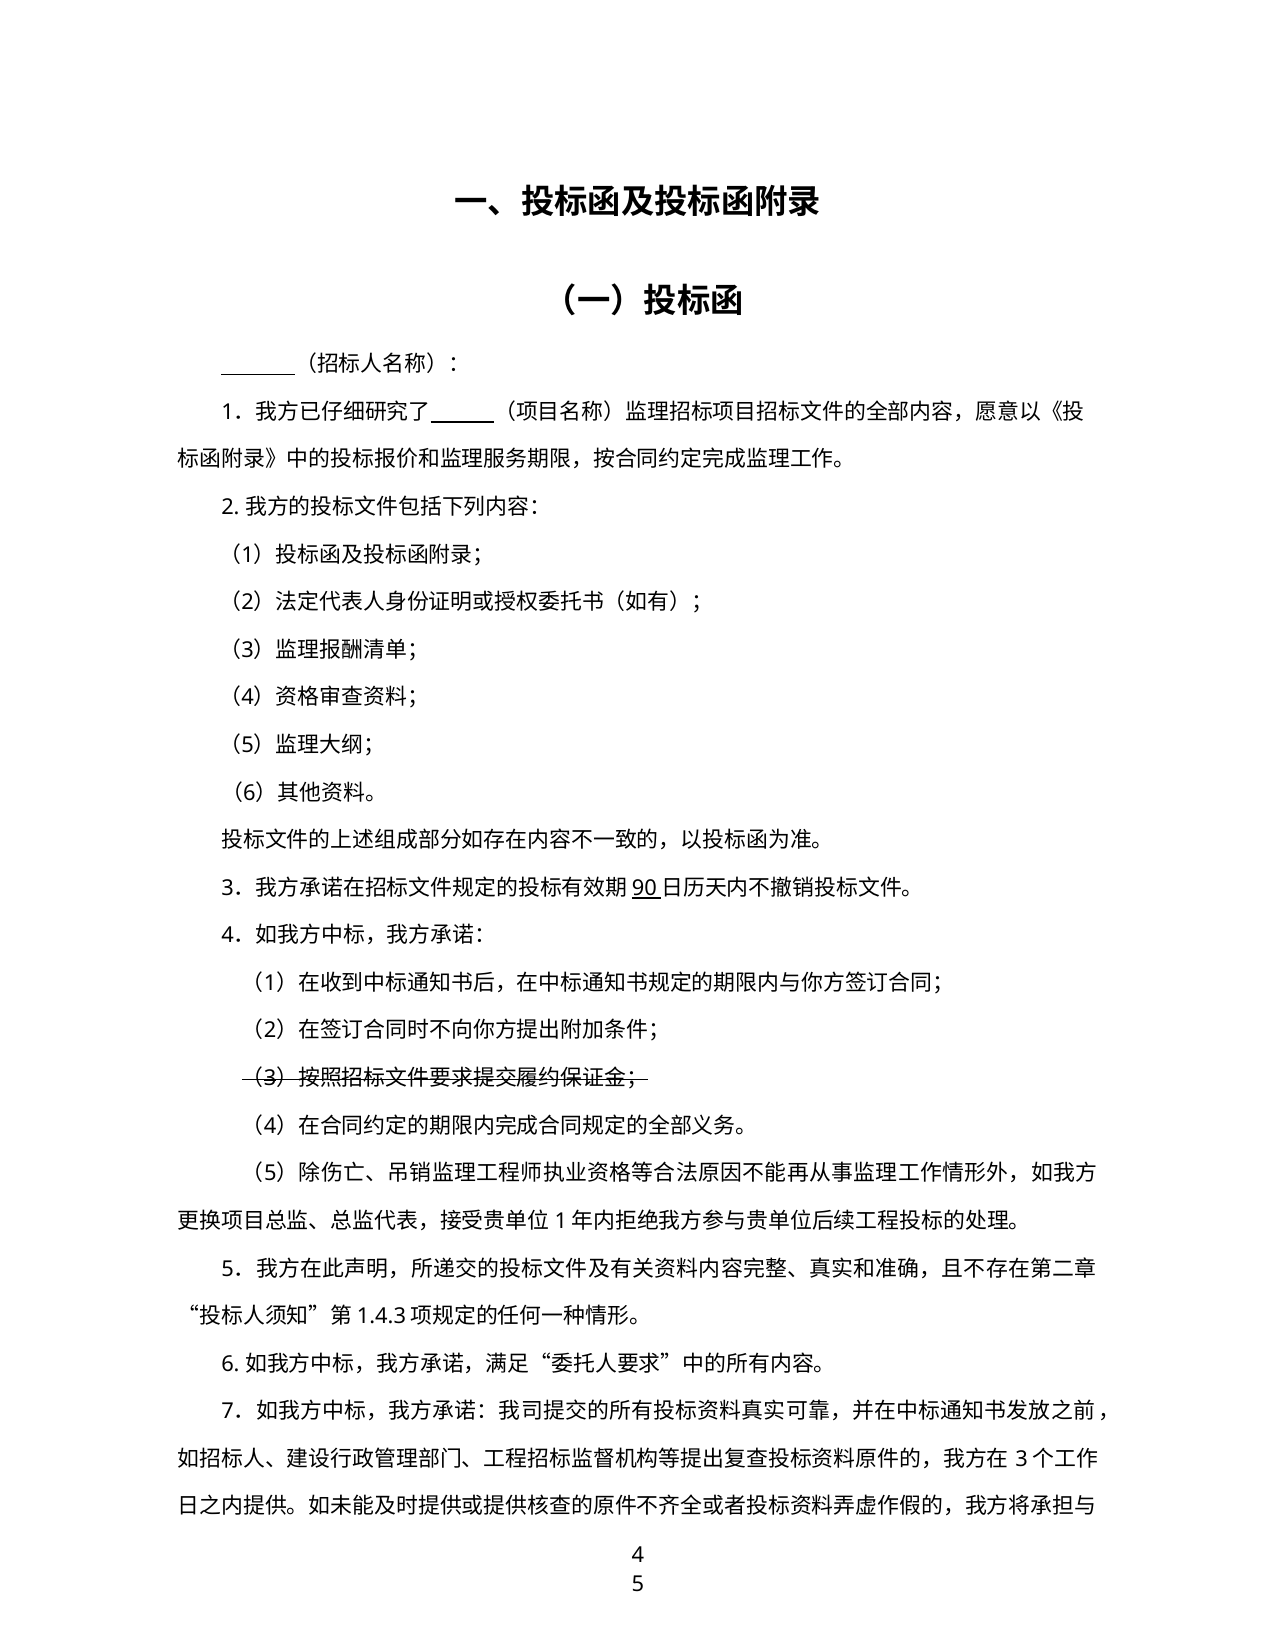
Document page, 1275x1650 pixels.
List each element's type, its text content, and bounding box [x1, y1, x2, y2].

text 5．我方在此声明，所递交的投标文件及有关资料内容完整、真实和准确，且不存在第二章“投标人须知”第1.4.3项规定的任何一种情形。 [177, 1251, 1098, 1330]
text 4．如我方中标，我方承诺： [177, 917, 1098, 949]
text 投标文件的上述组成部分如存在内容不一致的，以投标函为准。 [177, 822, 1098, 854]
subtitle 一、投标函及投标函附录 [177, 175, 1098, 223]
text 2. 我方的投标文件包括下列内容： [177, 489, 1098, 521]
text （招标人名称）： [177, 346, 1098, 378]
text （4）资格审查资料； [177, 679, 1098, 711]
text （4）在合同约定的期限内完成合同规定的全部义务。 [177, 1108, 1098, 1139]
text （2）法定代表人身份证明或授权委托书（如有）； [177, 584, 1098, 616]
text （1）投标函及投标函附录； [177, 537, 1098, 568]
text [177, 1393, 1098, 1520]
text （一）投标函 [189, 274, 1098, 322]
text 6. 如我方中标，我方承诺，满足“委托人要求”中的所有内容。 [177, 1346, 1098, 1377]
text （3）监理报酬清单； [177, 632, 1098, 663]
text （2）在签订合同时不向你方提出附加条件； [177, 1012, 1098, 1044]
text （1）在收到中标通知书后，在中标通知书规定的期限内与你方签订合同； [177, 965, 1098, 997]
text 3．我方承诺在招标文件规定的投标有效期90日历天内不撤销投标文件。 [177, 870, 1098, 901]
text （5）监理大纲； [177, 727, 1098, 759]
text （5）除伤亡、吊销监理工程师执业资格等合法原因不能再从事监理工作情形外，如我方更换项目总监、总监代表，接受贵单位1年内拒绝我方参与贵单位后续工程投标的处理。 [177, 1155, 1098, 1235]
text 1．我方已仔细研究了 （项目名称）监理招标项目招标文件的全部内容，愿意以《投标函附录》中的投标报价和监理服务期限，按合同约定完成监理工作。 [177, 394, 1098, 473]
text （6）其他资料。 [177, 774, 1098, 806]
text （3）按照招标文件要求提交履约保证金； [177, 1060, 1098, 1092]
